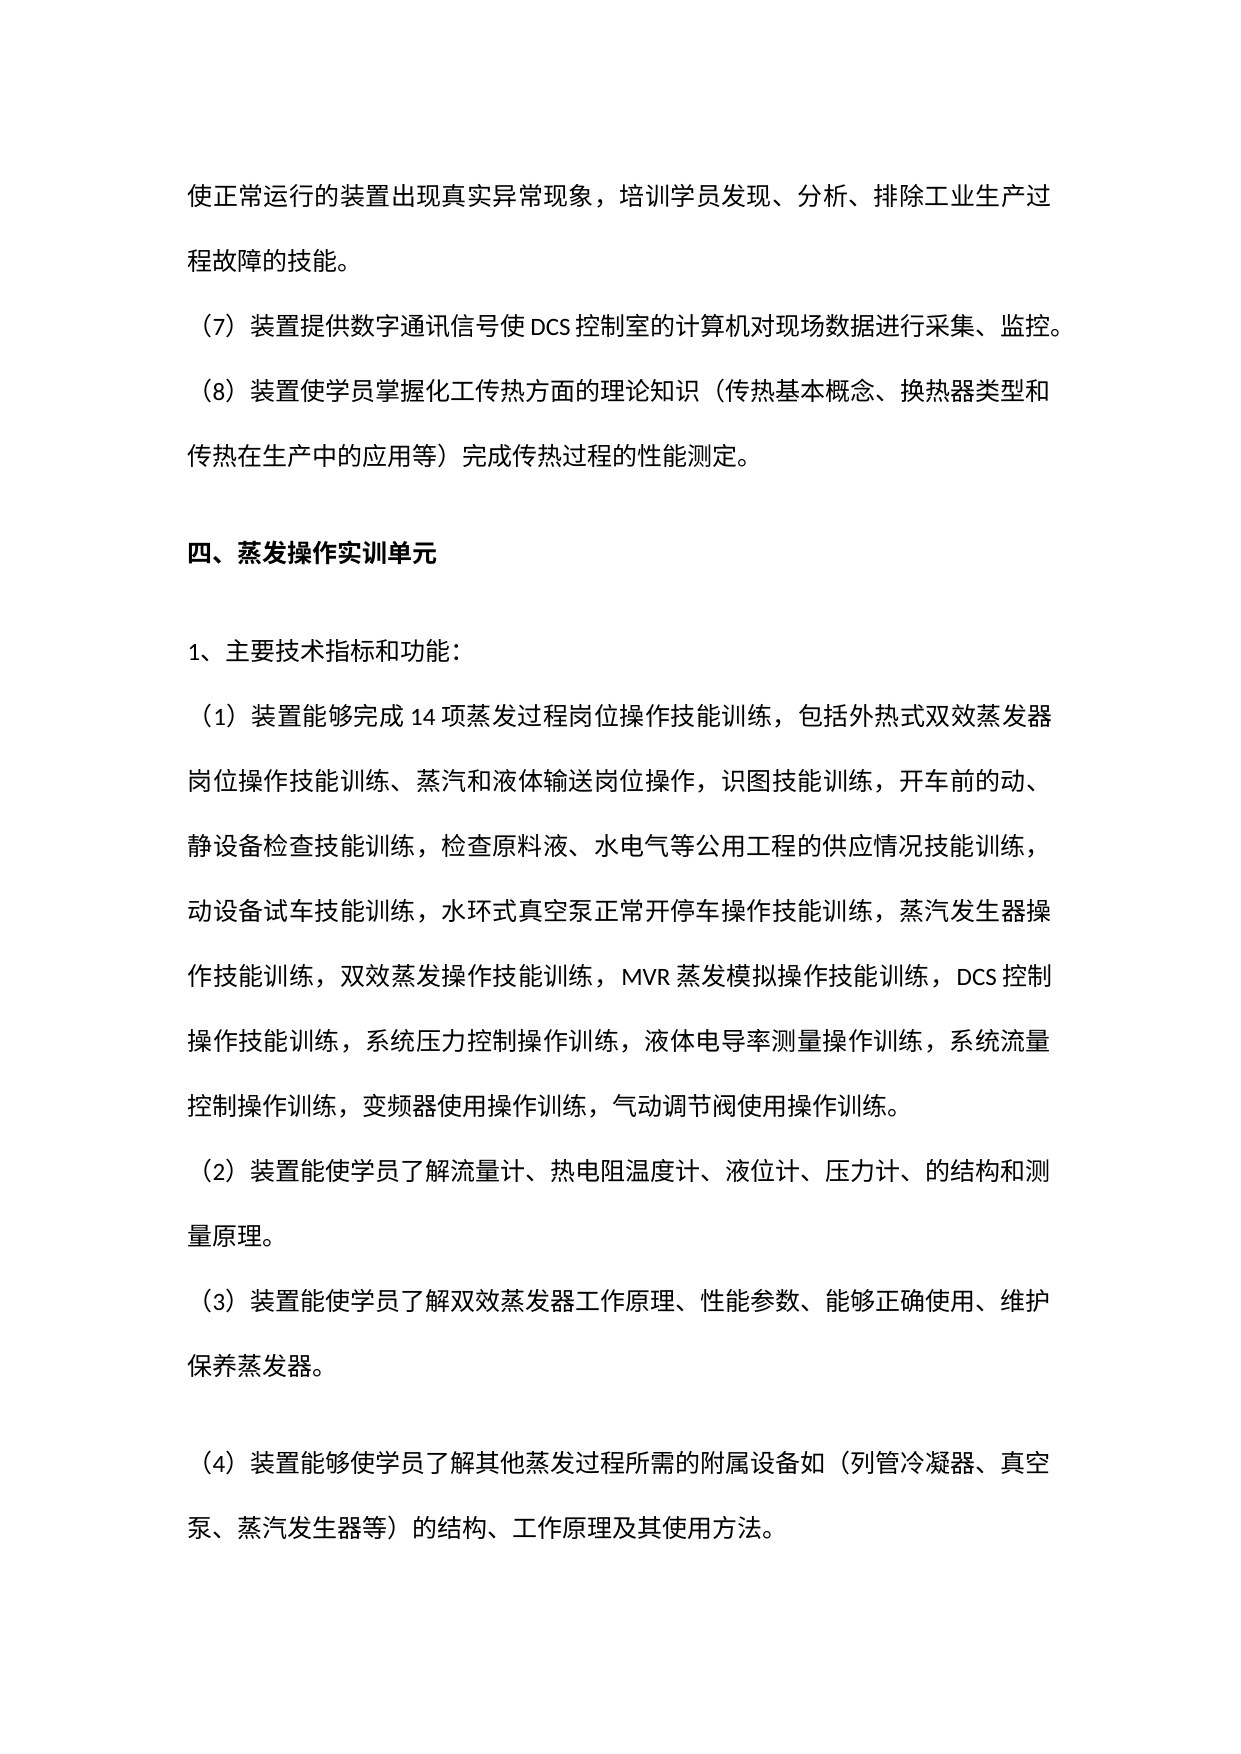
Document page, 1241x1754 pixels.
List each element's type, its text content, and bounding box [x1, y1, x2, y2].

text （7）装置提供数字通讯信号使DCS控制室的计算机对现场数据进行采集、监控。 [187, 292, 1053, 357]
text （8）装置使学员掌握化工传热方面的理论知识（传热基本概念、换热器类型和传热在生产中的应用等）完成传热过程的性能测定。 [187, 357, 1053, 487]
text （2）装置能使学员了解流量计、热电阻温度计、液位计、压力计、的结构和测量原理。 [187, 1137, 1053, 1267]
text 1、主要技术指标和功能： [187, 617, 1053, 682]
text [187, 162, 1053, 292]
text （1）装置能够完成14项蒸发过程岗位操作技能训练，包括外热式双效蒸发器岗位操作技能训练、蒸汽和液体输送岗位操作，识图技能训练，开车前的动、静设备检查技能训练，检查原料液、水电气等公用工程的供应情况技能训练，动设备试车技能训练，水环式真空泵正常开停车操作技能训练，蒸汽发生器操作技能训练，双效蒸发操作技能训练，MVR蒸发模拟操作技能训练，DCS控制操作技能训练，系统压力控制操作训练，液体电导率测量操作训练，系统流量控制操作训练，变频器使用操作训练，气动调节阀使用操作训练。 [187, 682, 1053, 1137]
text （3）装置能使学员了解双效蒸发器工作原理、性能参数、能够正确使用、维护保养蒸发器。 [187, 1267, 1053, 1397]
text 四、蒸发操作实训单元 [187, 519, 1053, 584]
text （4）装置能够使学员了解其他蒸发过程所需的附属设备如（列管冷凝器、真空泵、蒸汽发生器等）的结构、工作原理及其使用方法。 [187, 1429, 1053, 1559]
